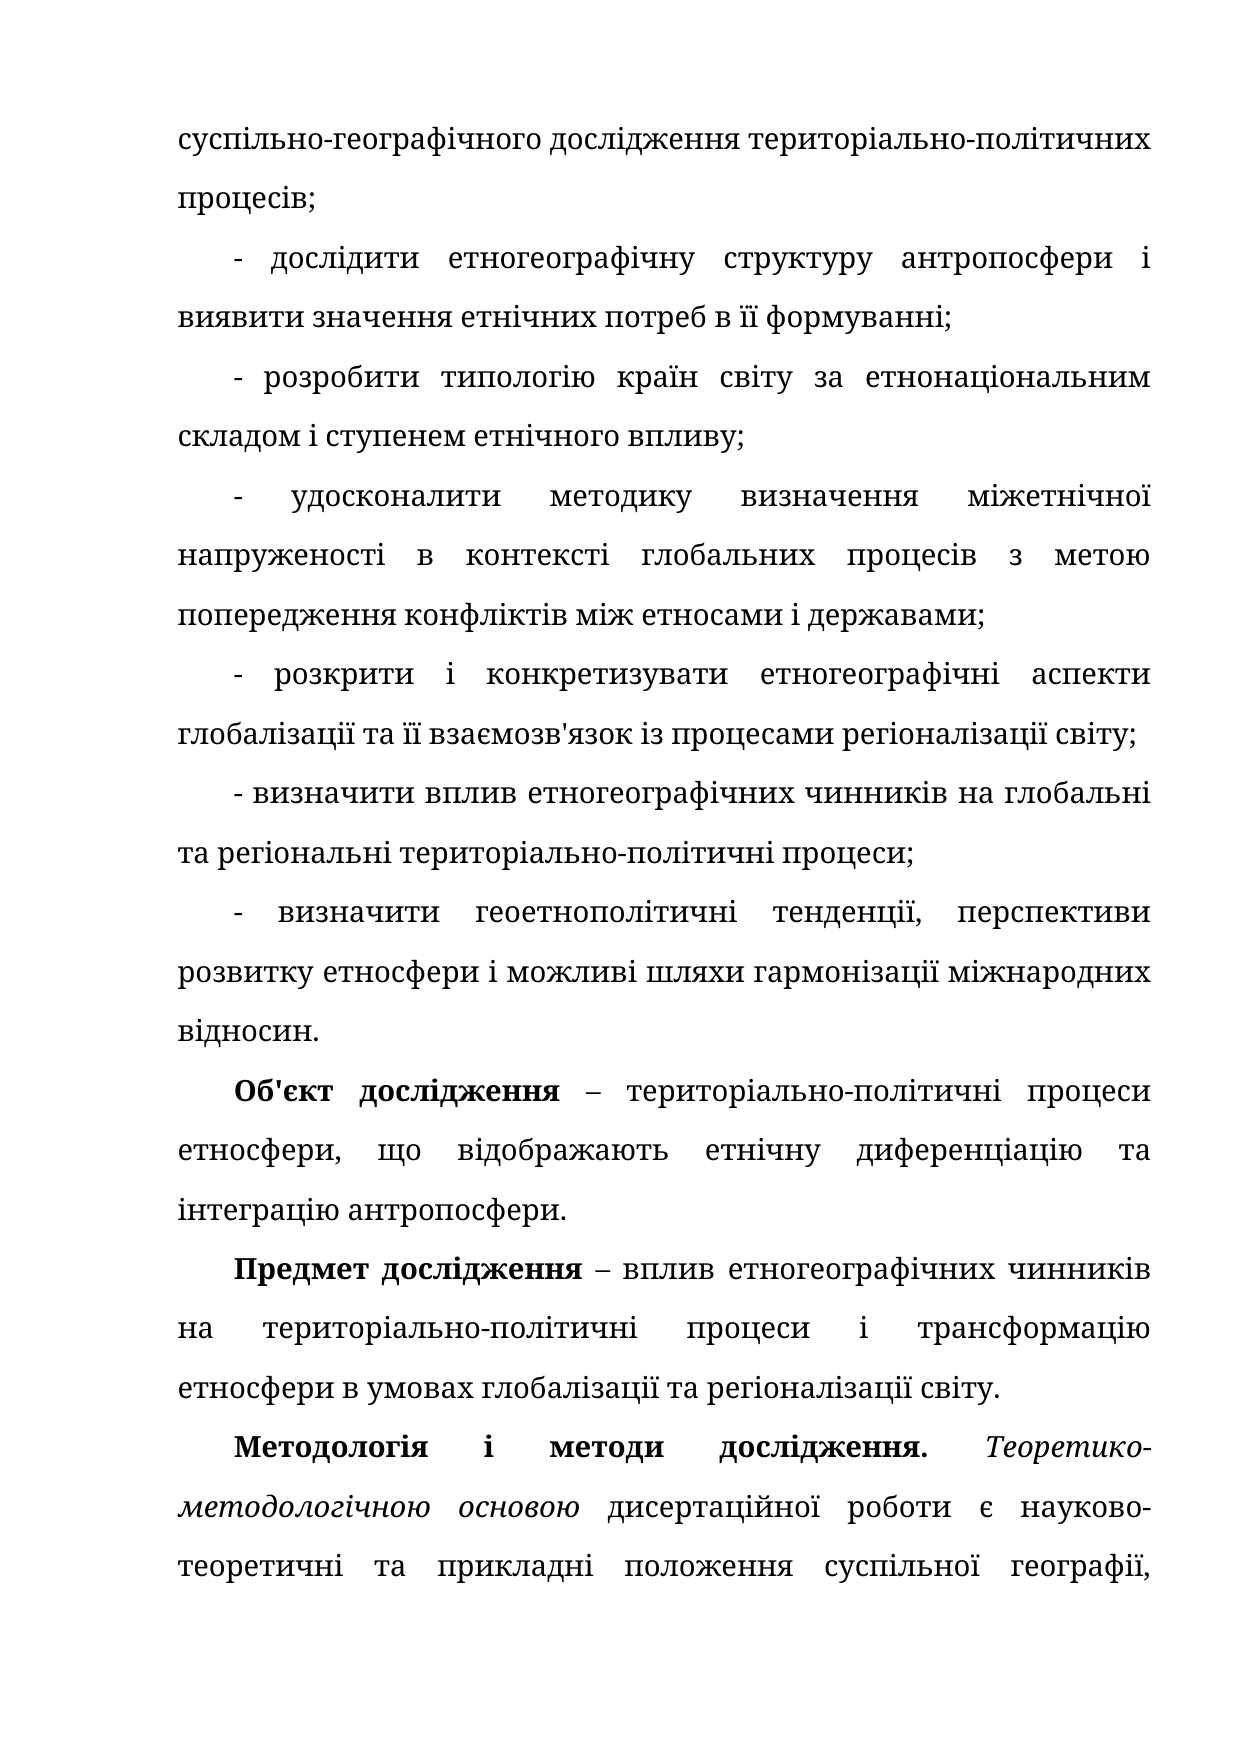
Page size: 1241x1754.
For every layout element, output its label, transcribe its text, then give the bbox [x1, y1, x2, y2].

text - розробити типологію країн світу за етнонаціональним складом і ступенем етнічного впливу; [177, 356, 1152, 455]
text - визначити вплив етногеографічних чинників на глобальні та регіональні територіально-політичні процеси; [177, 772, 1152, 872]
text - розкрити і конкретизувати етногеографічні аспекти глобалізації та її взаємозв'язок із процесами регіоналізації світу; [177, 653, 1152, 753]
text - дослідити етногеографічну структуру антропосфери і виявити значення етнічних потреб в її формуванні; [177, 237, 1152, 336]
text - удосконалити методику визначення міжетнічної напруженості в контексті глобальних процесів з метою попередження конфліктів між етносами і державами; [177, 475, 1152, 634]
text Об'єкт дослідження – територіально-політичні процеси етносфери, що відображають етнічну диференціацію та інтеграцію антропосфери. [177, 1070, 1152, 1228]
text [177, 118, 1152, 217]
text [177, 1427, 1152, 1585]
text Предмет дослідження – вплив етногеографічних чинників на територіально-політичні процеси і трансформацію етносфери в умовах глобалізації та регіоналізації світу. [177, 1248, 1152, 1407]
text - визначити геоетнополітичні тенденції, перспективи розвитку етносфери і можливі шляхи гармонізації міжнародних відносин. [177, 891, 1152, 1050]
